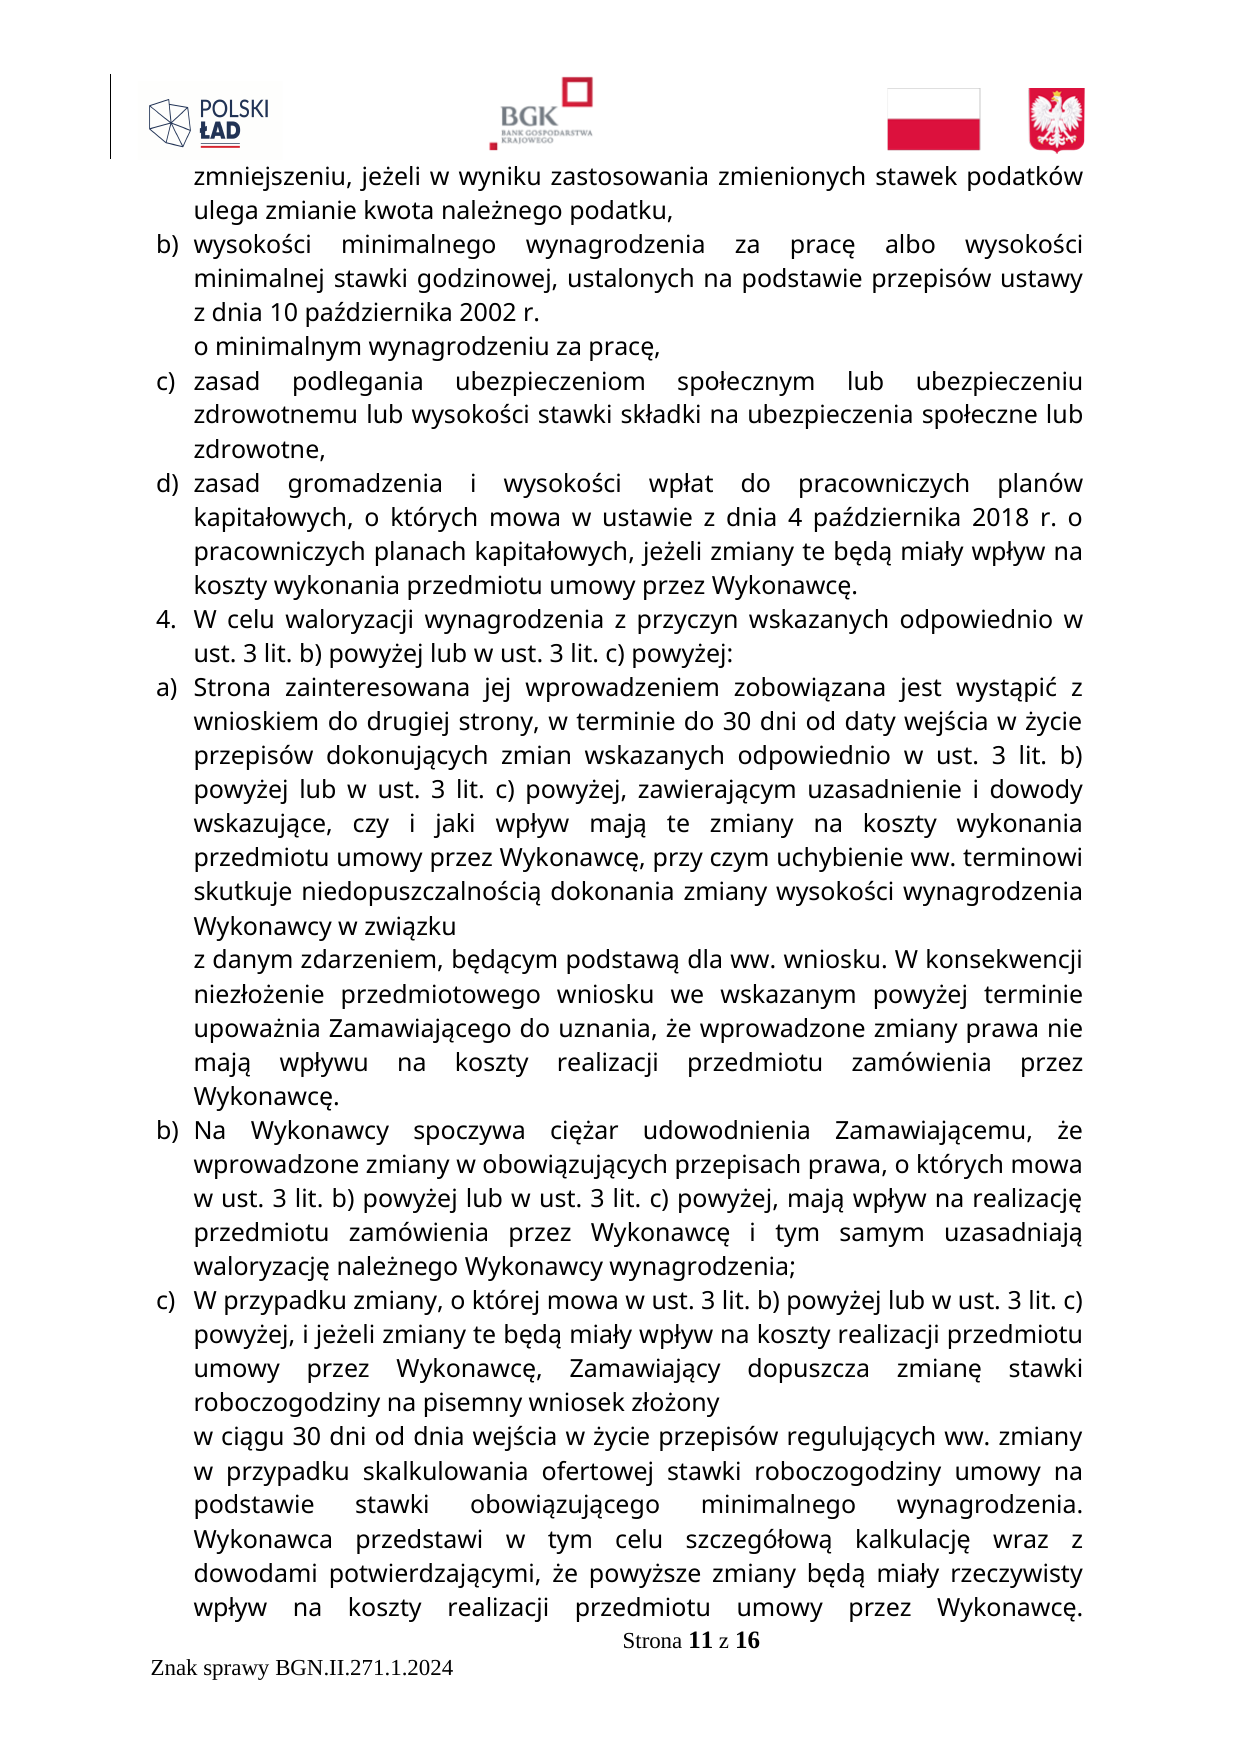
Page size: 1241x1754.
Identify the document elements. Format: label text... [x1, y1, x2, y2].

picture [463, 73, 619, 154]
list W celu waloryzacji wynagrodzenia z przyczyn wskazanych odpowiednio w ust. 3 lit. b) powyżej lub w ust. 3 lit. c) powyżej: [156, 602, 1084, 670]
picture [137, 81, 283, 160]
list o minimalnym wynagrodzeniu za pracę, [193, 329, 1084, 363]
list wysokości minimalnego wynagrodzenia za pracę albo wysokości minimalnej stawki godzinowej, ustalonych na podstawie przepisów ustawy z dnia 10 października 2002 r. [156, 227, 1084, 329]
list W przypadku zmiany, o której mowa w ust. 3 lit. b) powyżej lub w ust. 3 lit. c) powyżej, i jeżeli zmiany te będą miały wpływ na koszty realizacji przedmiotu umowy przez Wykonawcę, Zamawiający dopuszcza zmianę stawki roboczogodziny na pisemny wniosek złożony [156, 1283, 1084, 1419]
list Strona zainteresowana jej wprowadzeniem zobowiązana jest wystąpić z wnioskiem do drugiej strony, w terminie do 30 dni od daty wejścia w życie przepisów dokonujących zmian wskazanych odpowiednio w ust. 3 lit. b) powyżej lub w ust. 3 lit. c) powyżej, zawierającym uzasadnienie i dowody wskazujące, czy i jaki wpływ mają te zmiany na koszty wykonania przedmiotu umowy przez Wykonawcę, przy czym uchybienie ww. terminowi skutkuje niedopuszczalnością dokonania zmiany wysokości wynagrodzenia Wykonawcy w związku [156, 670, 1084, 942]
list z danym zdarzeniem, będącym podstawą dla ww. wniosku. W konsekwencji niezłożenie przedmiotowego wniosku we wskazanym powyżej terminie upoważnia Zamawiającego do uznania, że wprowadzone zmiany prawa nie mają wpływu na koszty realizacji przedmiotu zamówienia przez Wykonawcę. [193, 942, 1084, 1112]
list Na Wykonawcy spoczywa ciężar udowodnienia Zamawiającemu, że wprowadzone zmiany w obowiązujących przepisach prawa, o których mowa w ust. 3 lit. b) powyżej lub w ust. 3 lit. c) powyżej, mają wpływ na realizację przedmiotu zamówienia przez Wykonawcę i tym samym uzasadniają waloryzację należnego Wykonawcy wynagrodzenia; [156, 1112, 1084, 1283]
list zasad podlegania ubezpieczeniom społecznym lub ubezpieczeniu zdrowotnemu lub wysokości stawki składki na ubezpieczenia społeczne lub zdrowotne, [156, 363, 1084, 465]
picture [887, 88, 1085, 154]
list zasad gromadzenia i wysokości wpłat do pracowniczych planów kapitałowych, o których mowa w ustawie z dnia 4 października 2018 r. o pracowniczych planach kapitałowych, jeżeli zmiany te będą miały wpływ na koszty wykonania przedmiotu umowy przez Wykonawcę. [156, 465, 1084, 602]
